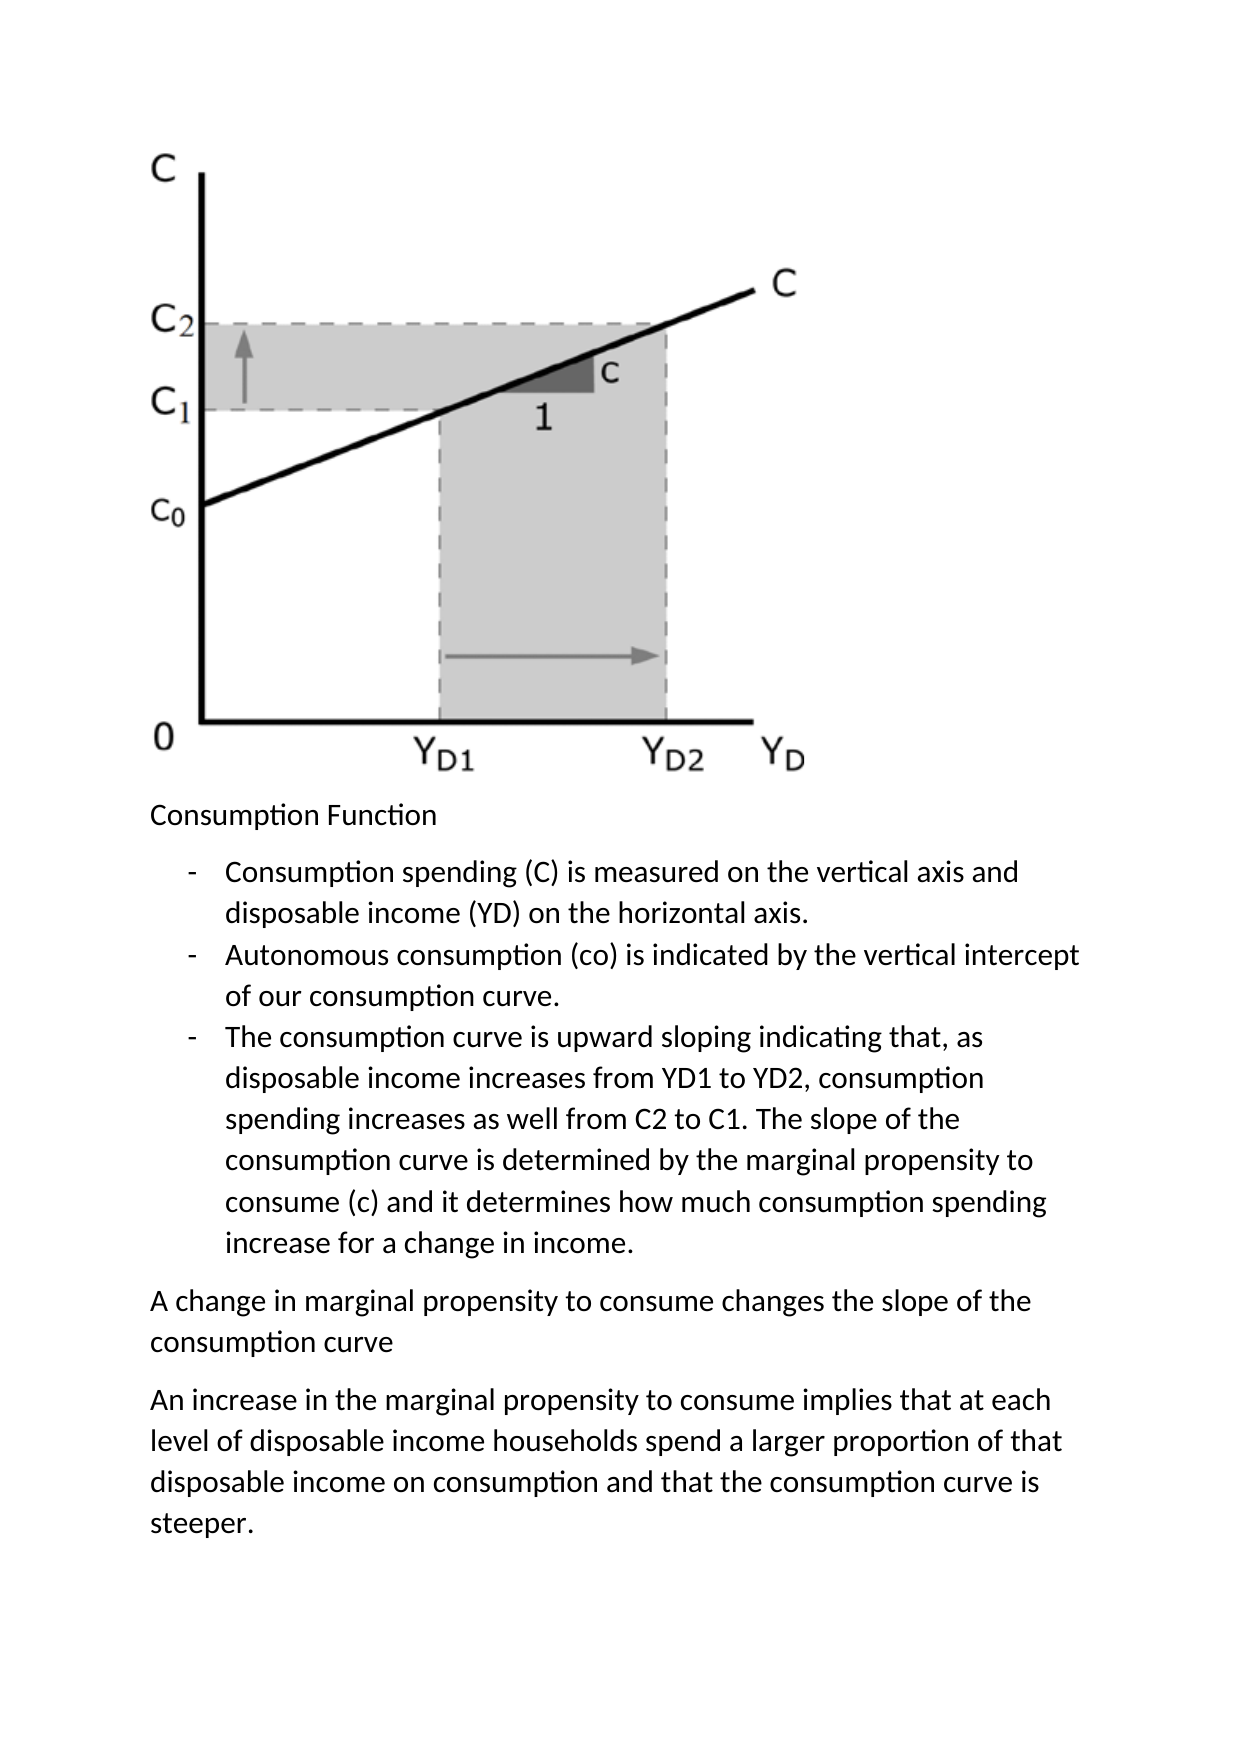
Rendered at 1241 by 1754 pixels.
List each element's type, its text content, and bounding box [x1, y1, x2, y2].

list The consumption curve is upward sloping indicating that, as disposable income increases from YD1 to YD2, consumption spending increases as well from C2 to C1. The slope of the consumption curve is determined by the marginal propensity to consume (c) and it determines how much consumption spending increase for a change in income. [187, 1017, 1090, 1261]
text An increase in the marginal propensity to consume implies that at each level of disposable income households spend a larger proportion of that disposable income on consumption and that the consumption curve is steeper. [150, 1379, 1090, 1541]
text A change in marginal propensity to consume changes the slope of the consumption curve [150, 1281, 1090, 1360]
list Consumption spending (C) is measured on the vertical axis and disposable income (YD) on the horizontal axis. [187, 852, 1090, 932]
list Autonomous consumption (co) is indicated by the vertical intercept of our consumption curve. [187, 935, 1090, 1014]
text Consumption Function [150, 795, 1090, 833]
